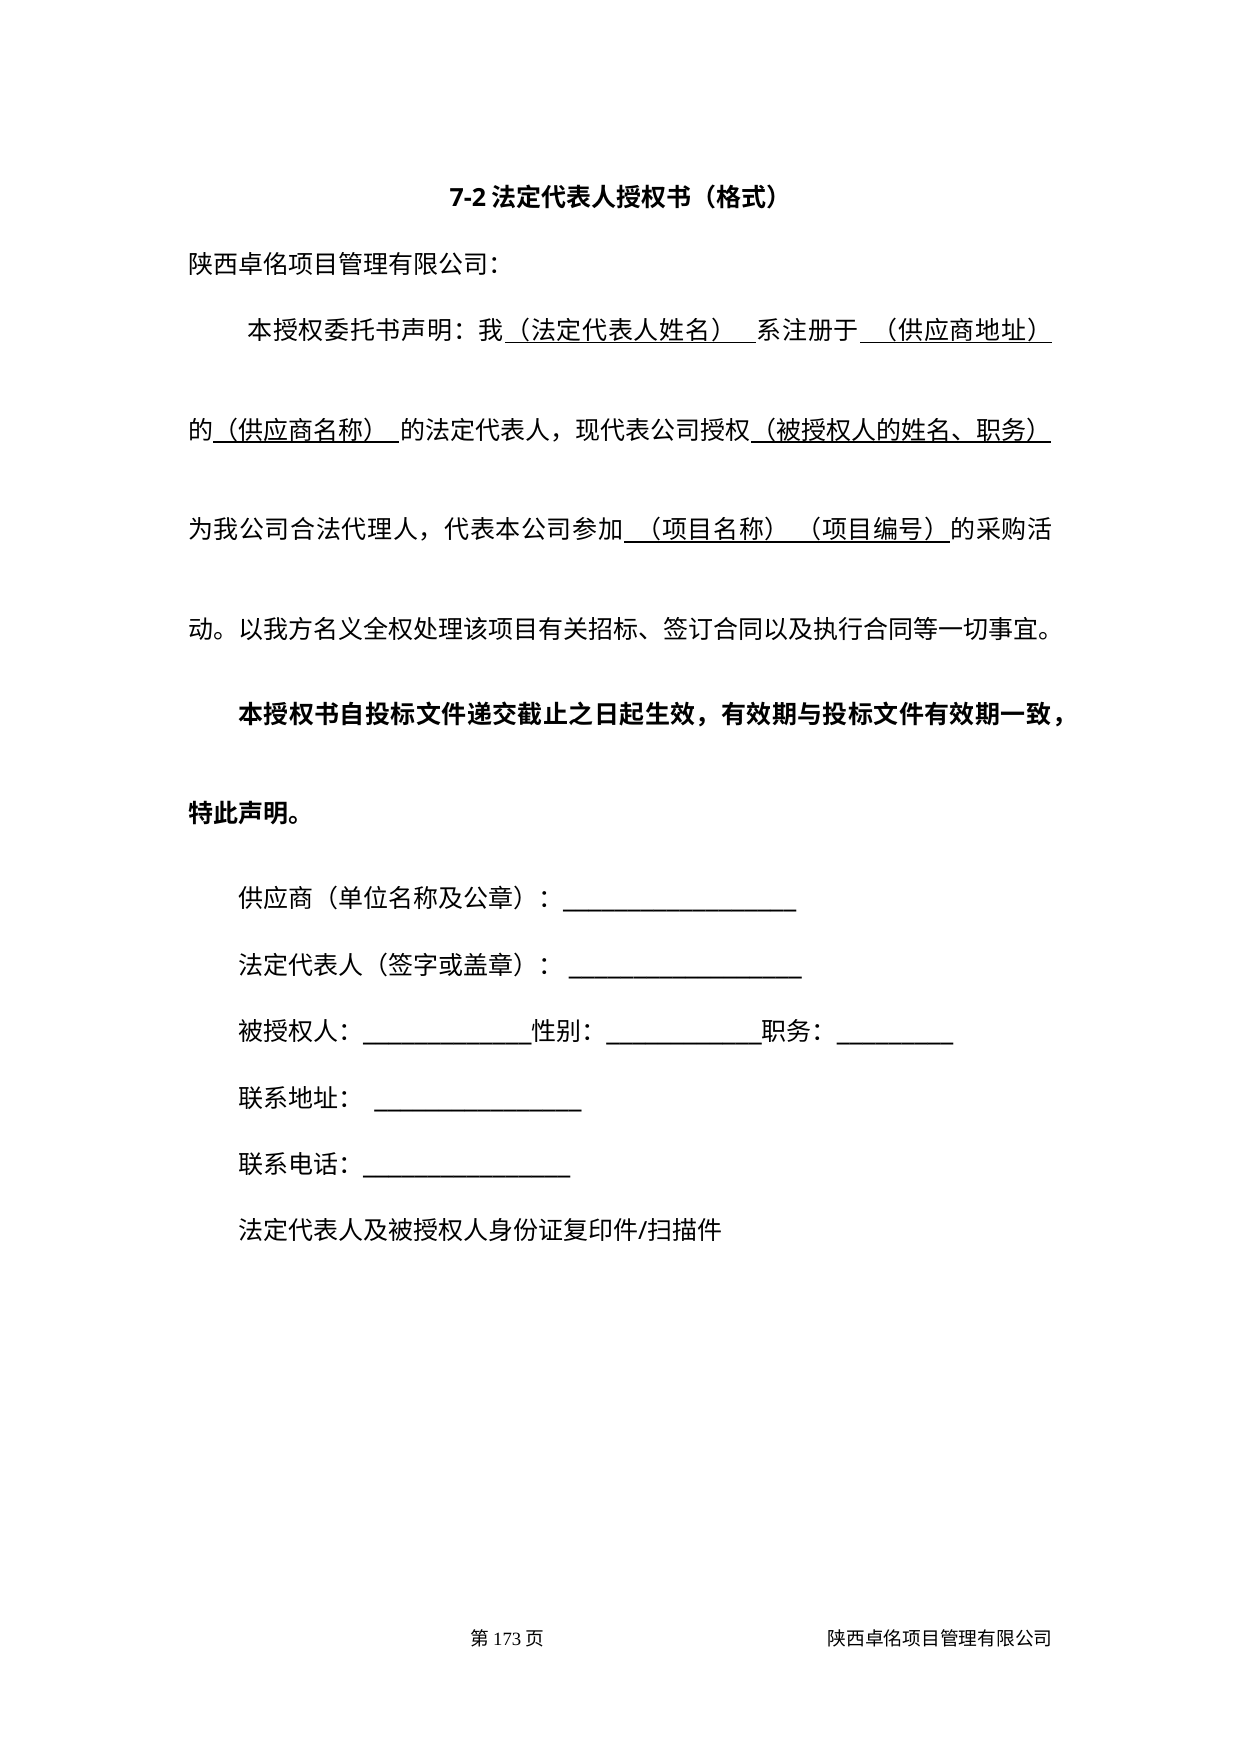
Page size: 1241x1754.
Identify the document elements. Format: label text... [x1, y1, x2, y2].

text 7-2法定代表人授权书（格式） [188, 162, 1052, 229]
text 联系地址： ________________ [188, 1063, 1052, 1129]
text 法定代表人（签字或盖章）： __________________ [188, 930, 1052, 996]
text 本授权书自投标文件递交截止之日起生效，有效期与投标文件有效期一致，特此声明。 [188, 679, 1052, 845]
text 法定代表人及被授权人身份证复印件/扫描件 [188, 1196, 1052, 1262]
text 供应商（单位名称及公章）：__________________ [188, 863, 1052, 930]
text 被授权人：_____________性别：____________职务：_________ [188, 996, 1052, 1063]
text 联系电话：________________ [188, 1129, 1052, 1196]
text 本授权委托书声明：我（法定代表人姓名） 系注册于 （供应商地址） 的（供应商名称） 的法定代表人，现代表公司授权（被授权人的姓名、职务） 为我公司合法代理人，代表本公司参加 （项目名称） （项目编号）的采购活动。以我方名义全权处理该项目有关招标、签订合同以及执行合同等一切事宜。 [188, 295, 1052, 661]
text 陕西卓佲项目管理有限公司： [188, 229, 1052, 295]
